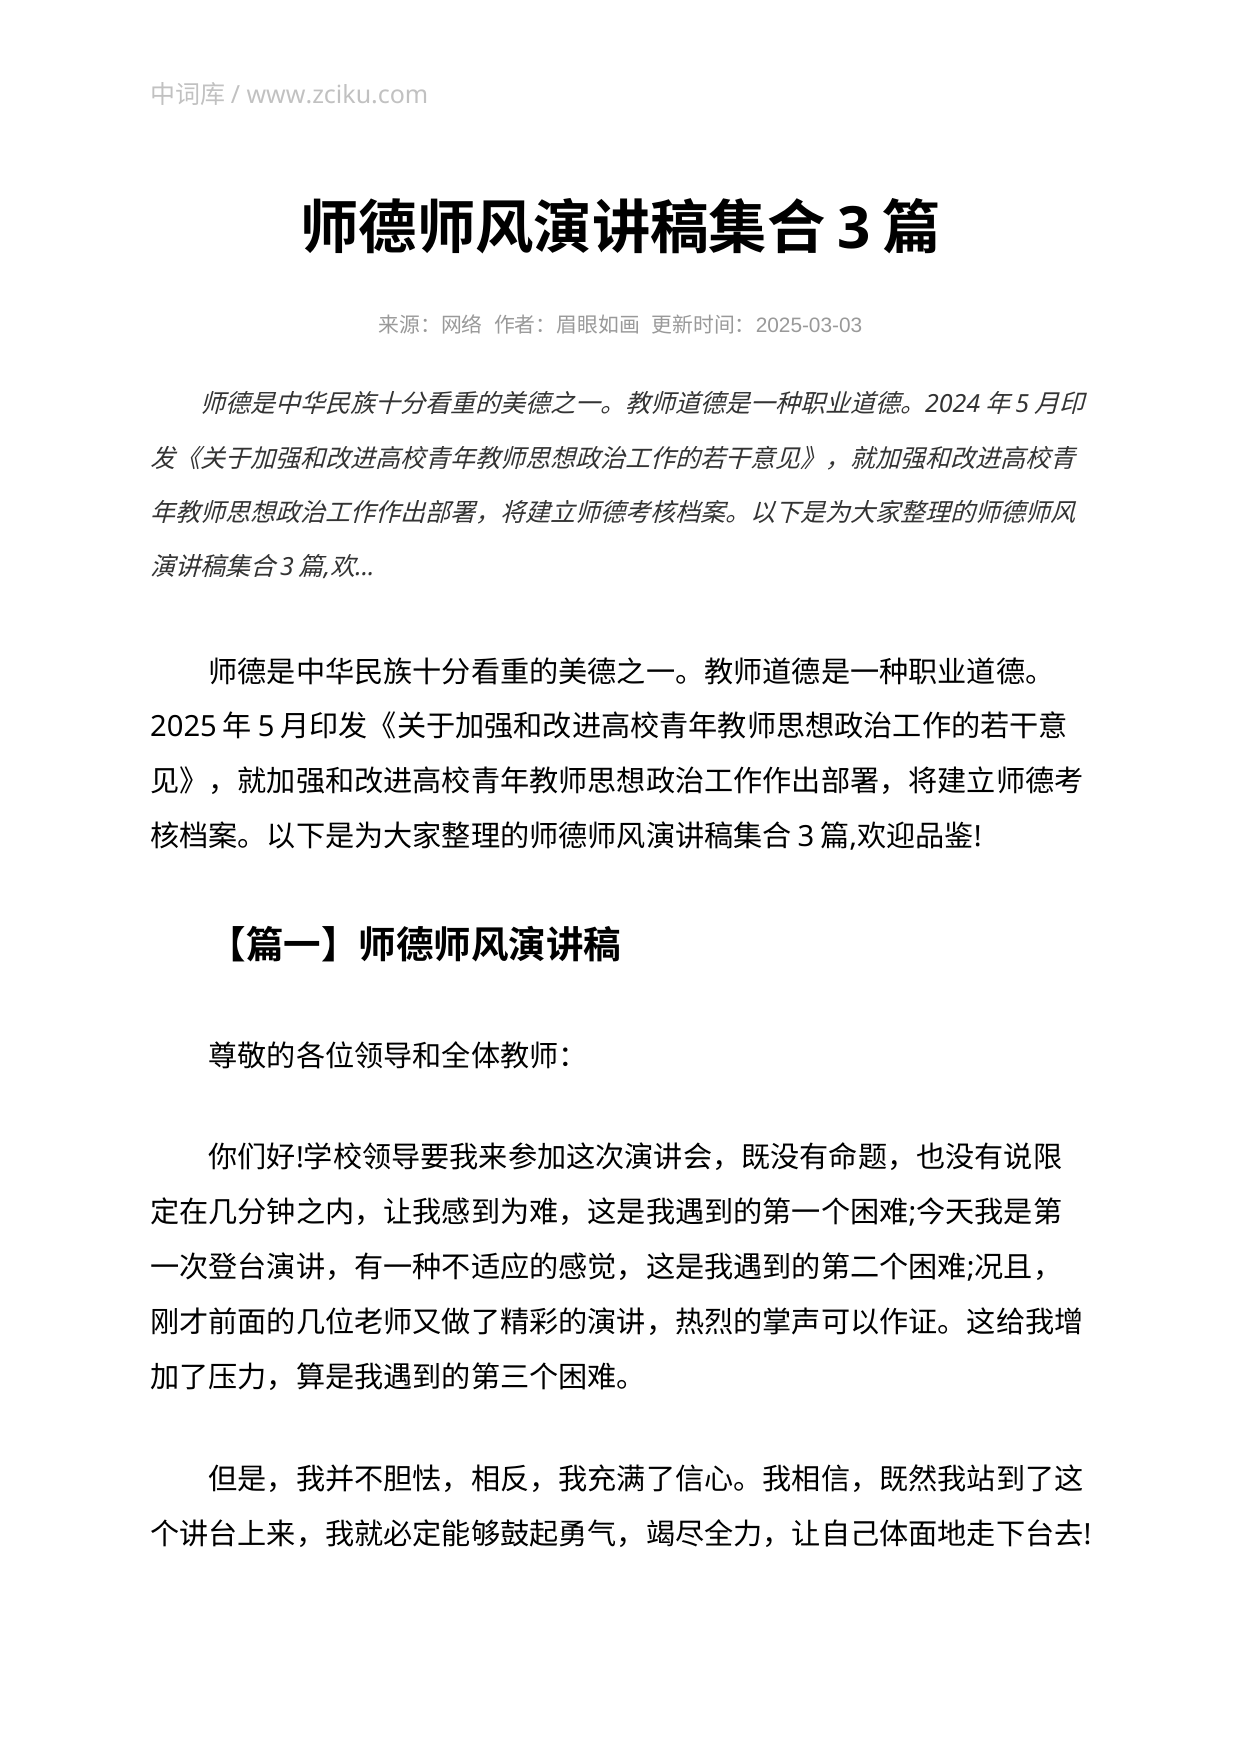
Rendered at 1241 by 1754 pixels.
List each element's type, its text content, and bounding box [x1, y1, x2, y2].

text 来源：网络 作者：眉眼如画 更新时间：2025-03-03 [150, 313, 1090, 337]
text 师德是中华民族十分看重的美德之一。教师道德是一种职业道德。2025年5月印发《关于加强和改进高校青年教师思想政治工作的若干意见》，就加强和改进高校青年教师思想政治工作作出部署，将建立师德考核档案。以下是为大家整理的师德师风演讲稿集合3篇,欢迎品鉴! [150, 648, 1090, 855]
text 【篇一】师德师风演讲稿 [150, 915, 1090, 969]
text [150, 1456, 1090, 1553]
subtitle 师德师风演讲稿集合3篇 [150, 181, 1090, 266]
text 你们好!学校领导要我来参加这次演讲会，既没有命题，也没有说限定在几分钟之内，让我感到为难，这是我遇到的第一个困难;今天我是第一次登台演讲，有一种不适应的感觉，这是我遇到的第二个困难;况且，刚才前面的几位老师又做了精彩的演讲，热烈的掌声可以作证。这给我增加了压力，算是我遇到的第三个困难。 [150, 1134, 1090, 1396]
text 尊敬的各位领导和全体教师： [150, 1032, 1090, 1074]
text 师德是中华民族十分看重的美德之一。教师道德是一种职业道德。2024年5月印发《关于加强和改进高校青年教师思想政治工作的若干意见》，就加强和改进高校青年教师思想政治工作作出部署，将建立师德考核档案。以下是为大家整理的师德师风演讲稿集合3篇,欢... [150, 384, 1090, 583]
